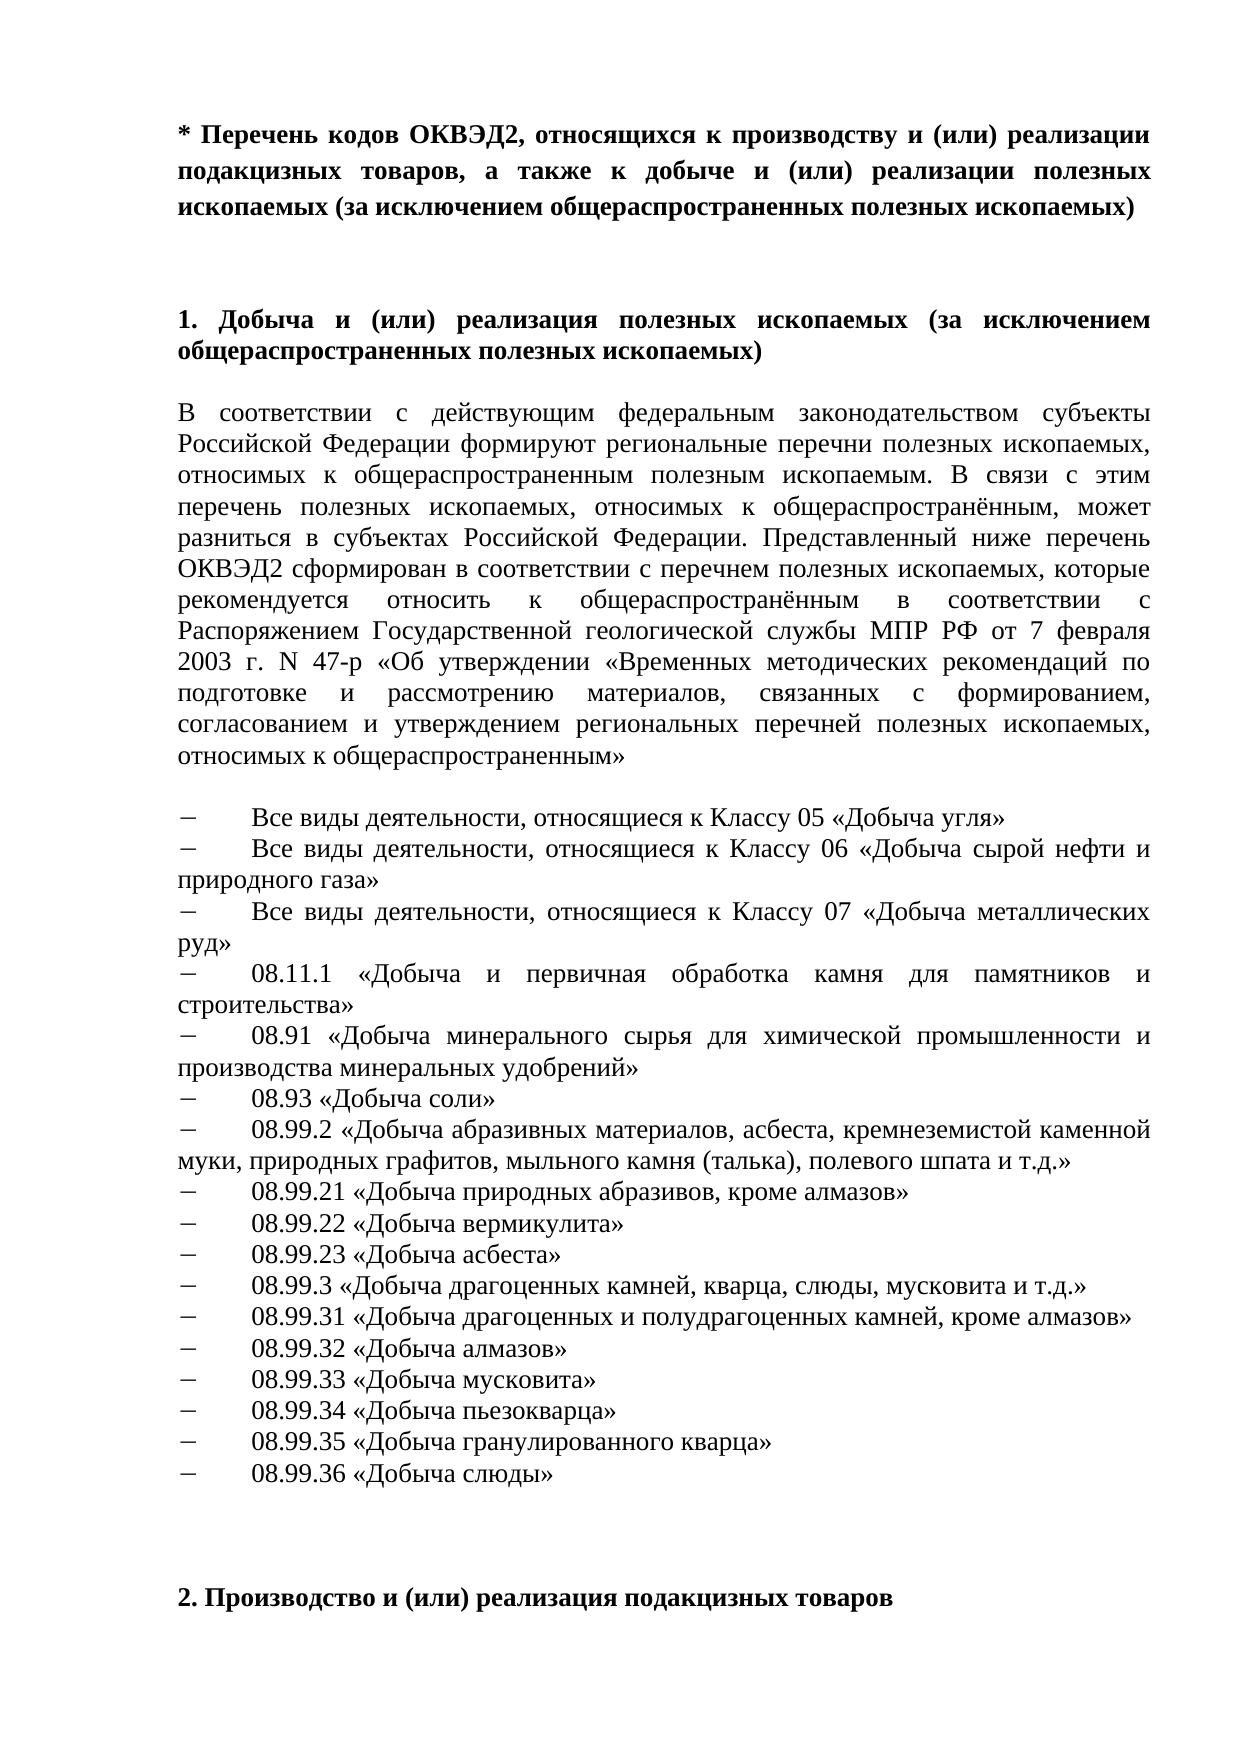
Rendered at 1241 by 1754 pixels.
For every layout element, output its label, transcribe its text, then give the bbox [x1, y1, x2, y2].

list Все виды деятельности, относящиеся к Классу 07 «Добыча металлических руд» [177, 895, 1152, 957]
list Все виды деятельности, относящиеся к Классу 06 «Добыча сырой нефти и природного газа» [177, 832, 1152, 895]
text * Перечень кодов ОКВЭД2, относящихся к производству и (или) реализации подакцизных товаров, а также к добыче и (или) реализации полезных ископаемых (за исключением общераспространенных полезных ископаемых) [177, 118, 1152, 221]
list 08.99.21 «Добыча природных абразивов, кроме алмазов» [177, 1176, 1152, 1207]
list Все виды деятельности, относящиеся к Классу 05 «Добыча угля» [177, 801, 1152, 832]
list 08.91 «Добыча минерального сырья для химической промышленности и производства минеральных удобрений» [177, 1019, 1152, 1082]
list 08.99.33 «Добыча мусковита» [177, 1363, 1152, 1394]
list 08.93 «Добыча соли» [177, 1082, 1152, 1113]
list 08.99.31 «Добыча драгоценных и полудрагоценных камней, кроме алмазов» [177, 1301, 1152, 1332]
text 2. Производство и (или) реализация подакцизных товаров [177, 1581, 1152, 1613]
list 08.99.2 «Добыча абразивных материалов, асбеста, кремнеземистой каменной муки, природных графитов, мыльного камня (талька), полевого шпата и т.д.» [177, 1113, 1152, 1176]
list 08.99.22 «Добыча вермикулита» [177, 1207, 1152, 1238]
list 08.11.1 «Добыча и первичная обработка камня для памятников и строительства» [177, 957, 1152, 1019]
list 08.99.23 «Добыча асбеста» [177, 1238, 1152, 1269]
text В соответствии с действующим федеральным законодательством субъекты Российской Федерации формируют региональные перечни полезных ископаемых, относимых к общераспространенным полезным ископаемым. В связи с этим перечень полезных ископаемых, относимых к общераспространённым, может разниться в субъектах Российской Федерации. Представленный ниже перечень ОКВЭД2 сформирован в соответствии с перечнем полезных ископаемых, которые рекомендуется относить к общераспространённым в соответствии с Распоряжением Государственной геологической службы МПР РФ от 7 февраля 2003 г. N 47-р «Об утверждении «Временных методических рекомендаций по подготовке и рассмотрению материалов, связанных с формированием, согласованием и утверждением региональных перечней полезных ископаемых, относимых к общераспространенным» [177, 396, 1152, 770]
list 08.99.32 «Добыча алмазов» [177, 1332, 1152, 1363]
list 08.99.36 «Добыча слюды» [177, 1457, 1152, 1488]
list 08.99.35 «Добыча гранулированного кварца» [177, 1426, 1152, 1457]
text 1. Добыча и (или) реализация полезных ископаемых (за исключением общераспространенных полезных ископаемых) [177, 303, 1152, 365]
list 08.99.3 «Добыча драгоценных камней, кварца, слюды, мусковита и т.д.» [177, 1269, 1152, 1301]
list 08.99.34 «Добыча пьезокварца» [177, 1394, 1152, 1426]
